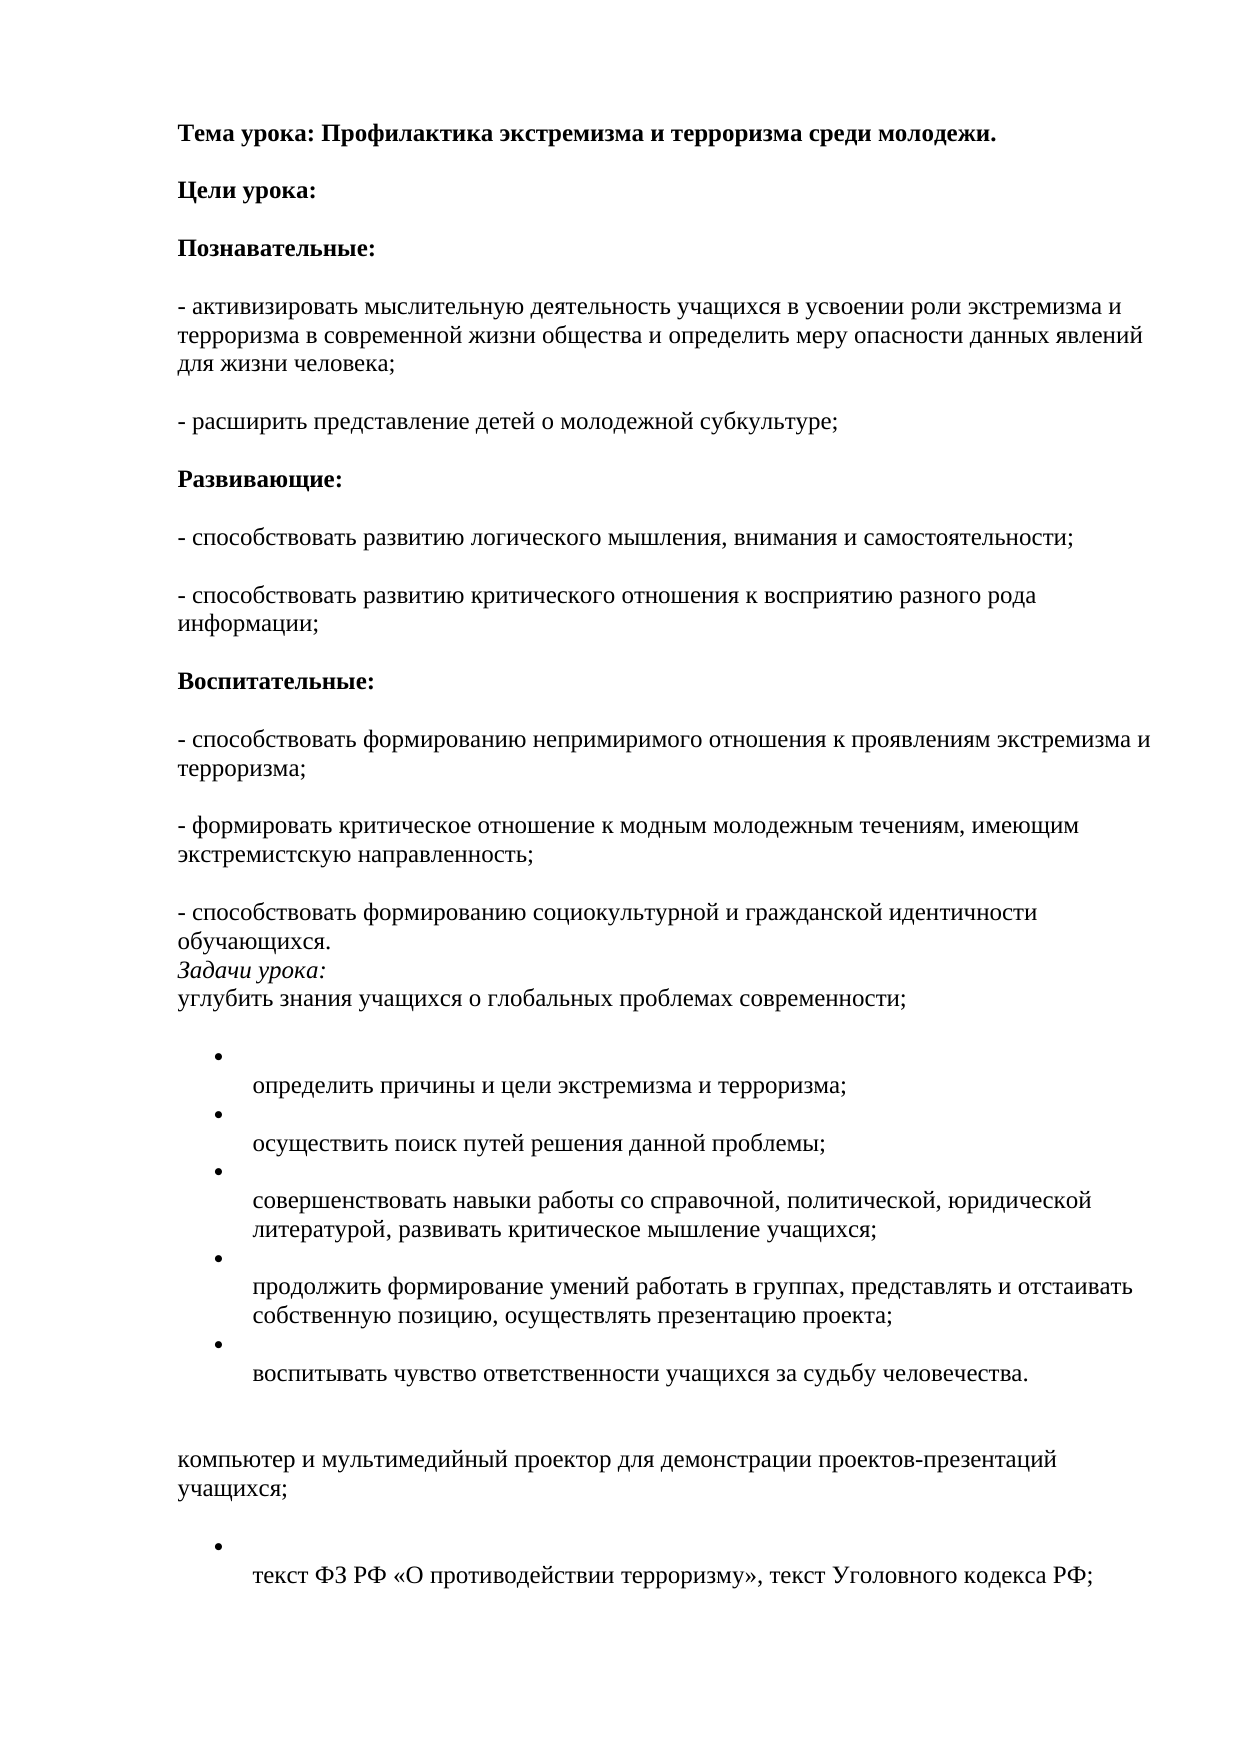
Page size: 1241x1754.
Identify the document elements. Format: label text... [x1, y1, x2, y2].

text - расширить представление детей о молодежной субкультуре; Развивающие: [177, 406, 1152, 493]
text - активизировать мыслительную деятельность учащихся в усвоении роли экстремизма и терроризма в современной жизни общества и определить меру опасности данных явлений для жизни человека; [177, 291, 1152, 377]
list воспитывать чувство ответственности учащихся за судьбу человечества. [215, 1329, 1152, 1386]
text - формировать критическое отношение к модным молодежным течениям, имеющим экстремистскую направленность; [177, 811, 1152, 868]
text компьютер и мультимедийный проектор для демонстрации проектов-презентаций учащихся; [177, 1416, 1152, 1502]
list определить причины и цели экстремизма и терроризма; [215, 1041, 1152, 1099]
text - способствовать формированию социокультурной и гражданской идентичности обучающихся. Задачи урока: углубить знания учащихся о глобальных проблемах современности; [177, 897, 1152, 1012]
text Тема урока: Профилактика экстремизма и терроризма среди молодежи. Цели урока: Познавательные: [177, 118, 1152, 262]
text - способствовать развитию логического мышления, внимания и самостоятельности; [177, 522, 1152, 551]
list совершенствовать навыки работы со справочной, политической, юридической литературой, развивать критическое мышление учащихся; [215, 1156, 1152, 1243]
list текст ФЗ РФ «О противодействии терроризму», текст Уголовного кодекса РФ; [215, 1531, 1152, 1588]
text - способствовать формированию непримиримого отношения к проявлениям экстремизма и терроризма; [177, 724, 1152, 781]
list продолжить формирование умений работать в группах, представлять и отстаивать собственную позицию, осуществлять презентацию проекта; [215, 1243, 1152, 1329]
list осуществить поиск путей решения данной проблемы; [215, 1099, 1152, 1156]
text - способствовать развитию критического отношения к восприятию разного рода информации; Воспитательные: [177, 580, 1152, 695]
